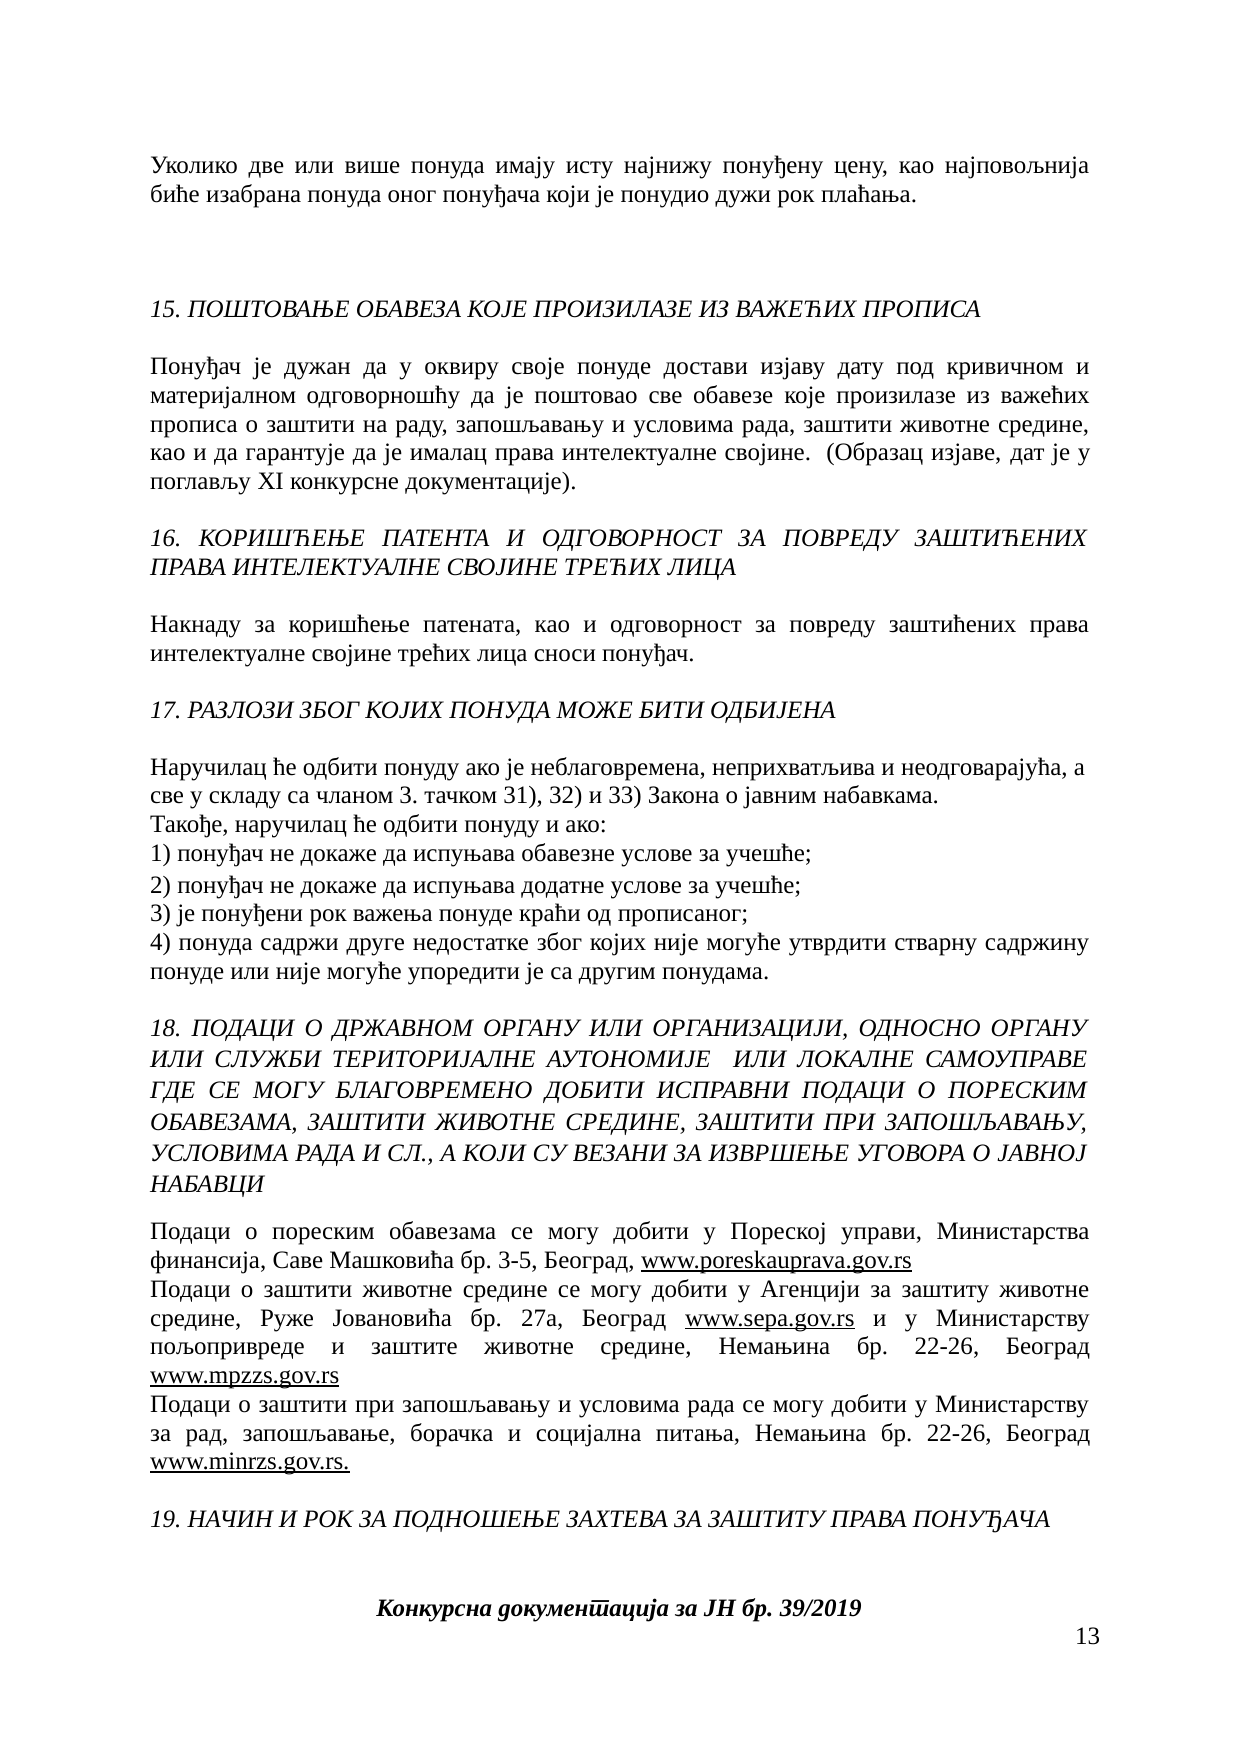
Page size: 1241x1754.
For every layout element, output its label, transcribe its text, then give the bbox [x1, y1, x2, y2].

text Наручилац ће одбити понуду ако је неблаговремена, неприхватљива и неодговарајућа, а све у складу са чланом 3. тачком 31), 32) и 33) Закона о јавним набавкама. [150, 752, 1090, 809]
text 4) понуда садржи друге недостатке због којих није могуће утврдити стварну садржину понуде или није могуће упоредити је са другим понудама. [150, 927, 1090, 985]
text Понуђач је дужан да у оквиру своје понуде достави изјаву дату под кривичном и материјалном одговорношћу да је поштовао све обавезе које произилазе из важећих прописа о заштити на раду, запошљавању и условима рада, заштити животне средине, као и да гарантује да је ималац права интелектуалне својине. (Образац изјаве, дат је у поглављу XI конкурсне документације). [150, 351, 1090, 495]
text Накнаду за коришћење патената, као и одговорност за повреду заштићених права интелектуалне својине трећих лица сноси понуђач. [150, 609, 1090, 667]
text 3) је понуђени рок важења понуде краћи од прописаног; [150, 898, 1090, 927]
text 1) понуђач не докаже да испуњава обавезне услове за учешће; [150, 838, 1090, 867]
text Подаци о заштити при запошљавању и условима рада се могу добити у Министарству за рад, запошљавање, борачка и социјална питања, Немањина бр. 22-26, Београд www.minrzs.gov.rs. [150, 1389, 1090, 1475]
text 17. РАЗЛОЗИ ЗБОГ КОЈИХ ПОНУДА МОЖЕ БИТИ ОДБИЈЕНА [150, 696, 1090, 724]
text 15. ПОШТОВАЊЕ ОБАВЕЗА КОЈЕ ПРОИЗИЛАЗЕ ИЗ ВАЖЕЋИХ ПРОПИСА [150, 294, 1090, 322]
text Уколико две или више понуда имају исту најнижу понуђену цену, као најповољнија биће изабрана понуда оног понуђача који је понудио дужи рок плаћања. [150, 150, 1090, 207]
text Подаци о пореским обавезама се могу добити у Пореској управи, Министарства финансија, Саве Машковића бр. 3-5, Београд, www.poreskauprava.gov.rs [150, 1216, 1090, 1274]
text 18. ПОДАЦИ О ДРЖАВНОМ ОРГАНУ ИЛИ ОРГАНИЗАЦИЈИ, ОДНОСНО ОРГАНУ ИЛИ СЛУЖБИ ТЕРИТОРИЈАЛНЕ АУТОНОМИЈЕ ИЛИ ЛОКАЛНЕ САМОУПРАВЕ ГДЕ СЕ МОГУ БЛАГОВРЕМЕНО ДОБИТИ ИСПРАВНИ ПОДАЦИ О ПОРЕСКИМ ОБАВЕЗАМА, ЗАШТИТИ ЖИВОТНЕ СРЕДИНЕ, ЗАШТИТИ ПРИ ЗАПОШЉАВАЊУ, УСЛОВИМА РАДА И СЛ., А КОЈИ СУ ВЕЗАНИ ЗА ИЗВРШЕЊЕ УГОВОРА О ЈАВНОЈ НАБАВЦИ [150, 1013, 1090, 1197]
text 19. НАЧИН И РОК ЗА ПОДНОШЕЊЕ ЗАХТЕВА ЗА ЗАШТИТУ ПРАВА ПОНУЂАЧА [150, 1504, 1090, 1533]
text Такође, наручилац ће одбити понуду и ако: [150, 809, 1090, 838]
text Подаци о заштити животне средине се могу добити у Агенцији за заштиту животне средине, Руже Јовановића бр. 27a, Београд www.sepa.gov.rs и у Министарству пољопривреде и заштите животне средине, Немањина бр. 22-26, Београд www.mpzzs.gov.rs [150, 1274, 1090, 1389]
text 2) понуђач не докаже да испуњава додатне услове за учешће; [150, 870, 1090, 898]
text 16. КОРИШЋЕЊЕ ПАТЕНТА И ОДГОВОРНОСТ ЗА ПОВРЕДУ ЗАШТИЋЕНИХ ПРАВА ИНТЕЛЕКТУАЛНЕ СВОЈИНЕ ТРЕЋИХ ЛИЦА [150, 523, 1090, 581]
